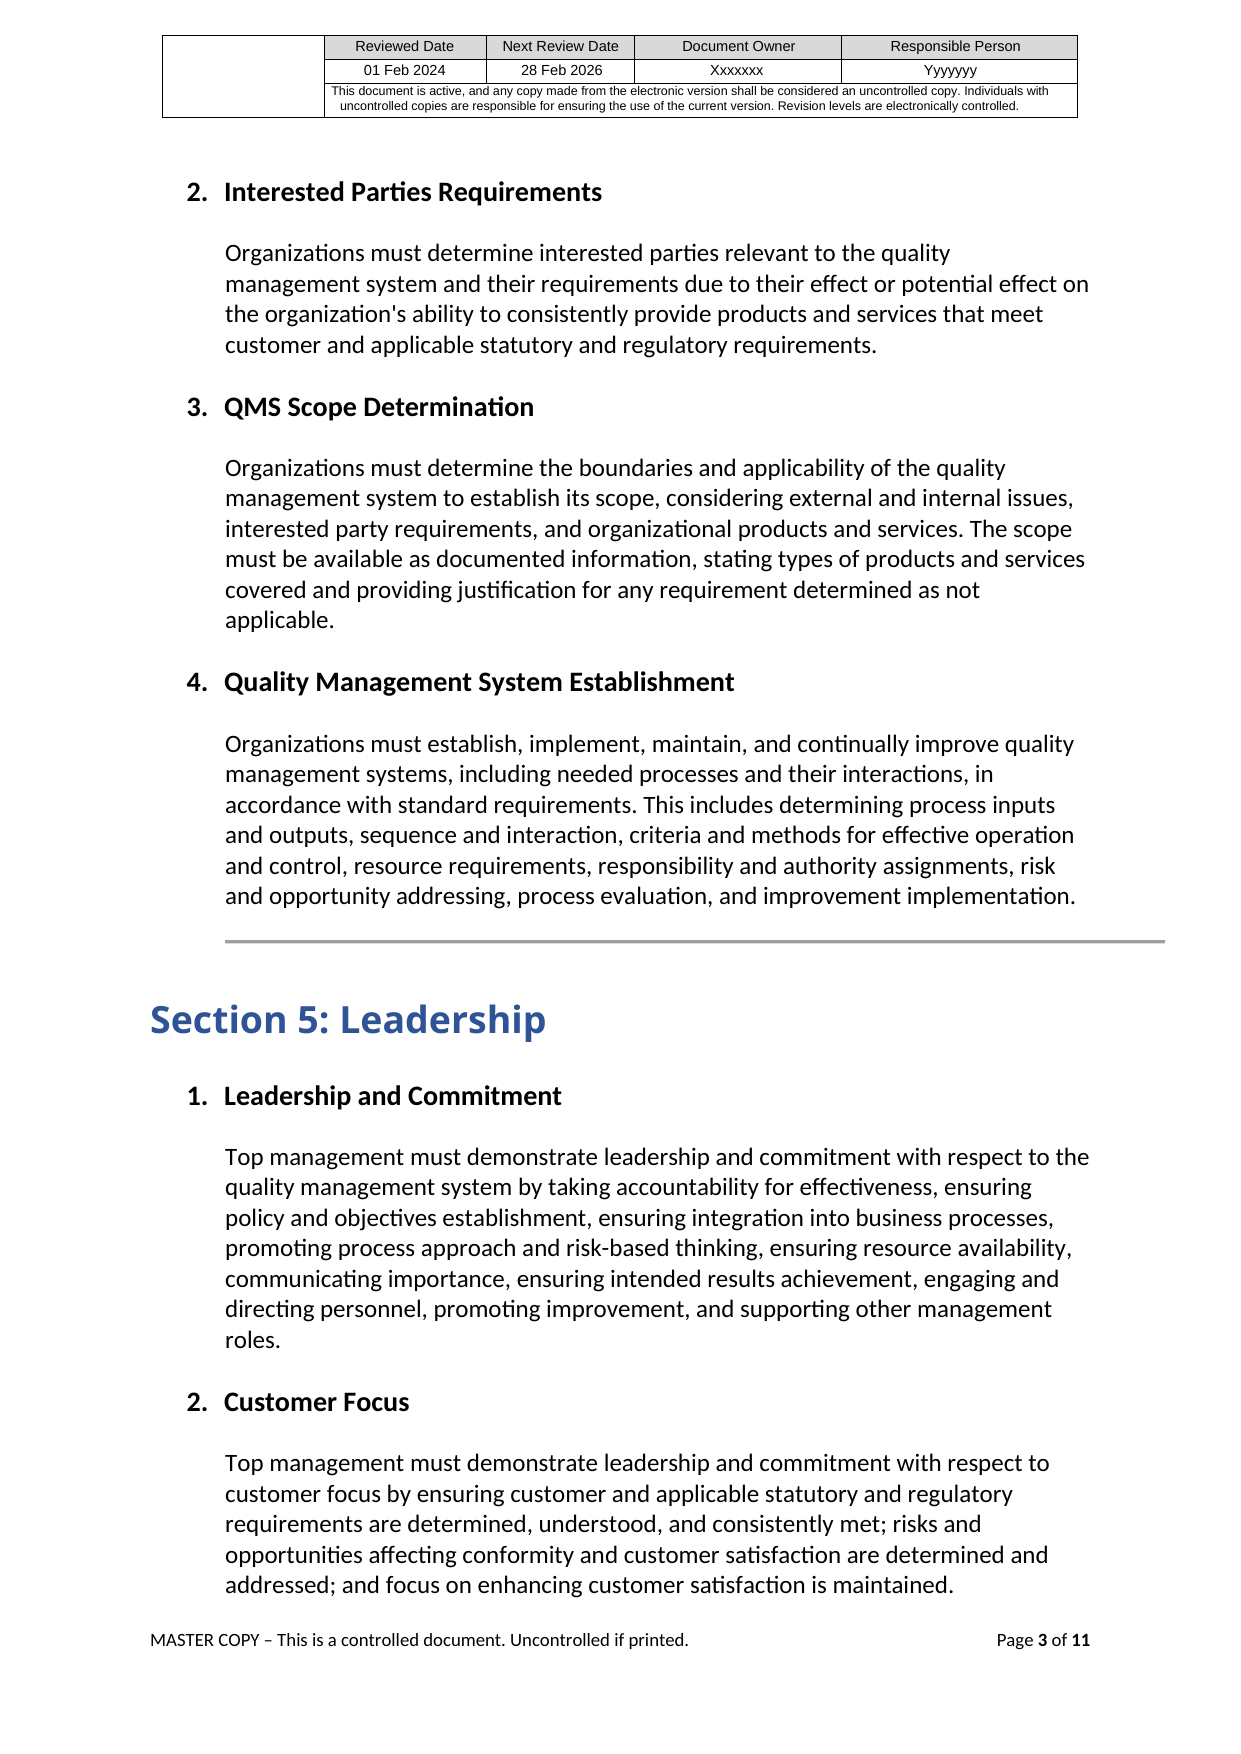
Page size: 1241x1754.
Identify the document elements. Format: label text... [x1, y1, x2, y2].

text Organizations must determine interested parties relevant to the quality management system and their requirements due to their effect or potential effect on the organization's ability to consistently provide products and services that meet customer and applicable statutory and regulatory requirements. [225, 237, 1090, 359]
subtitle Interested Parties Requirements [186, 174, 1090, 208]
subtitle Leadership and Commitment [186, 1077, 1090, 1112]
text Top management must demonstrate leadership and commitment with respect to the quality management system by taking accountability for effectiveness, ensuring policy and objectives establishment, ensuring integration into business processes, promoting process approach and risk-based thinking, ensuring resource availability, communicating importance, ensuring intended results achievement, engaging and directing personnel, promoting improvement, and supporting other management roles. [225, 1141, 1090, 1355]
text Organizations must establish, implement, maintain, and continually improve quality management systems, including needed processes and their interactions, in accordance with standard requirements. This includes determining process inputs and outputs, sequence and interaction, criteria and methods for effective operation and control, resource requirements, responsibility and authority assignments, risk and opportunity addressing, process evaluation, and improvement implementation. [225, 728, 1090, 911]
subtitle QMS Scope Determination [186, 388, 1090, 423]
subtitle Customer Focus [186, 1384, 1090, 1418]
text Top management must demonstrate leadership and commitment with respect to customer focus by ensuring customer and applicable statutory and regulatory requirements are determined, understood, and consistently met; risks and opportunities affecting conformity and customer satisfaction are determined and addressed; and focus on enhancing customer satisfaction is maintained. [225, 1447, 1090, 1600]
text Organizations must determine the boundaries and applicability of the quality management system to establish its scope, considering external and internal issues, interested party requirements, and organizational products and services. The scope must be available as documented information, stating types of products and services covered and providing justification for any requirement determined as not applicable. [225, 452, 1090, 635]
subtitle Section 5: Leadership [150, 993, 1090, 1044]
subtitle Quality Management System Establishment [186, 664, 1090, 699]
